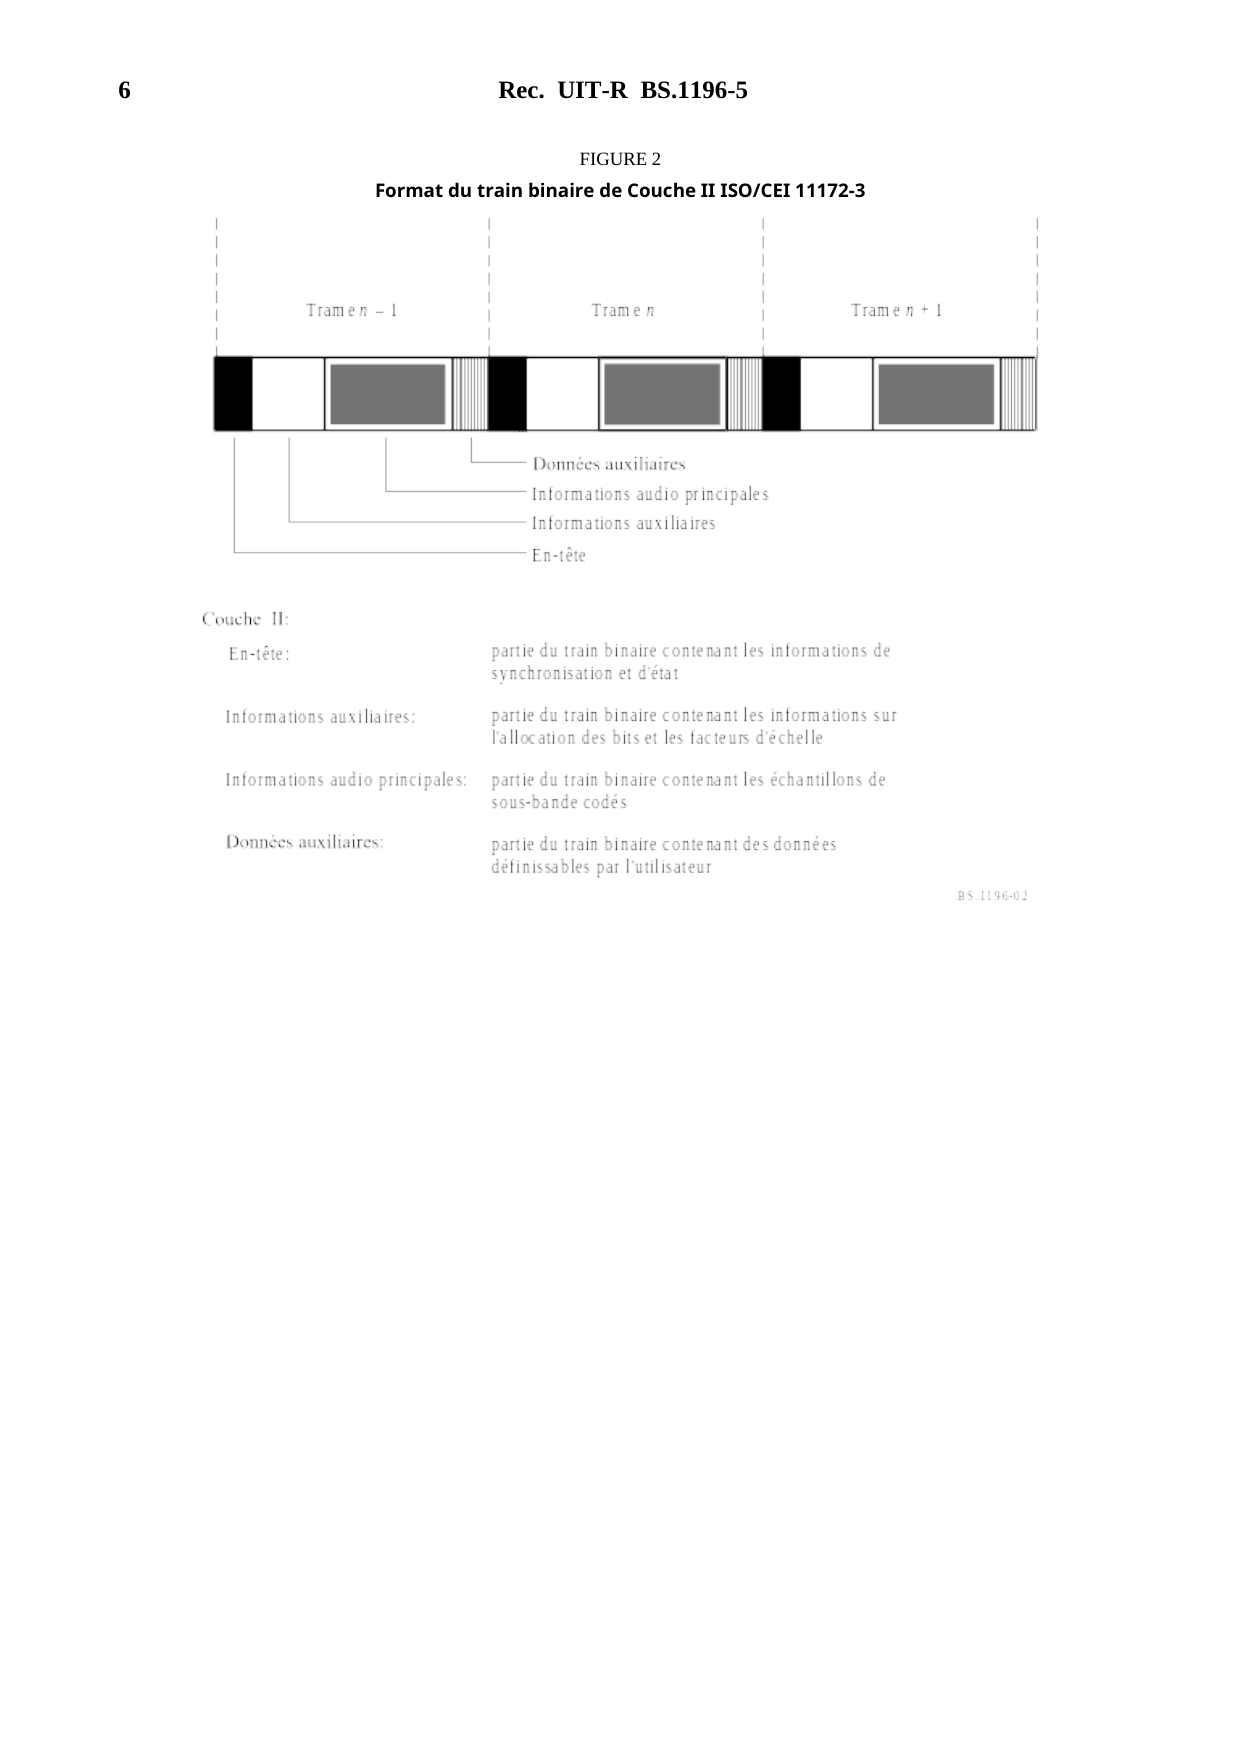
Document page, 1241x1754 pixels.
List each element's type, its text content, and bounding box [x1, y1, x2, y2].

title Format du train binaire de Couche II ISO/CEI 11172-3 [118, 178, 1122, 203]
text Figure 2 [118, 148, 1122, 169]
